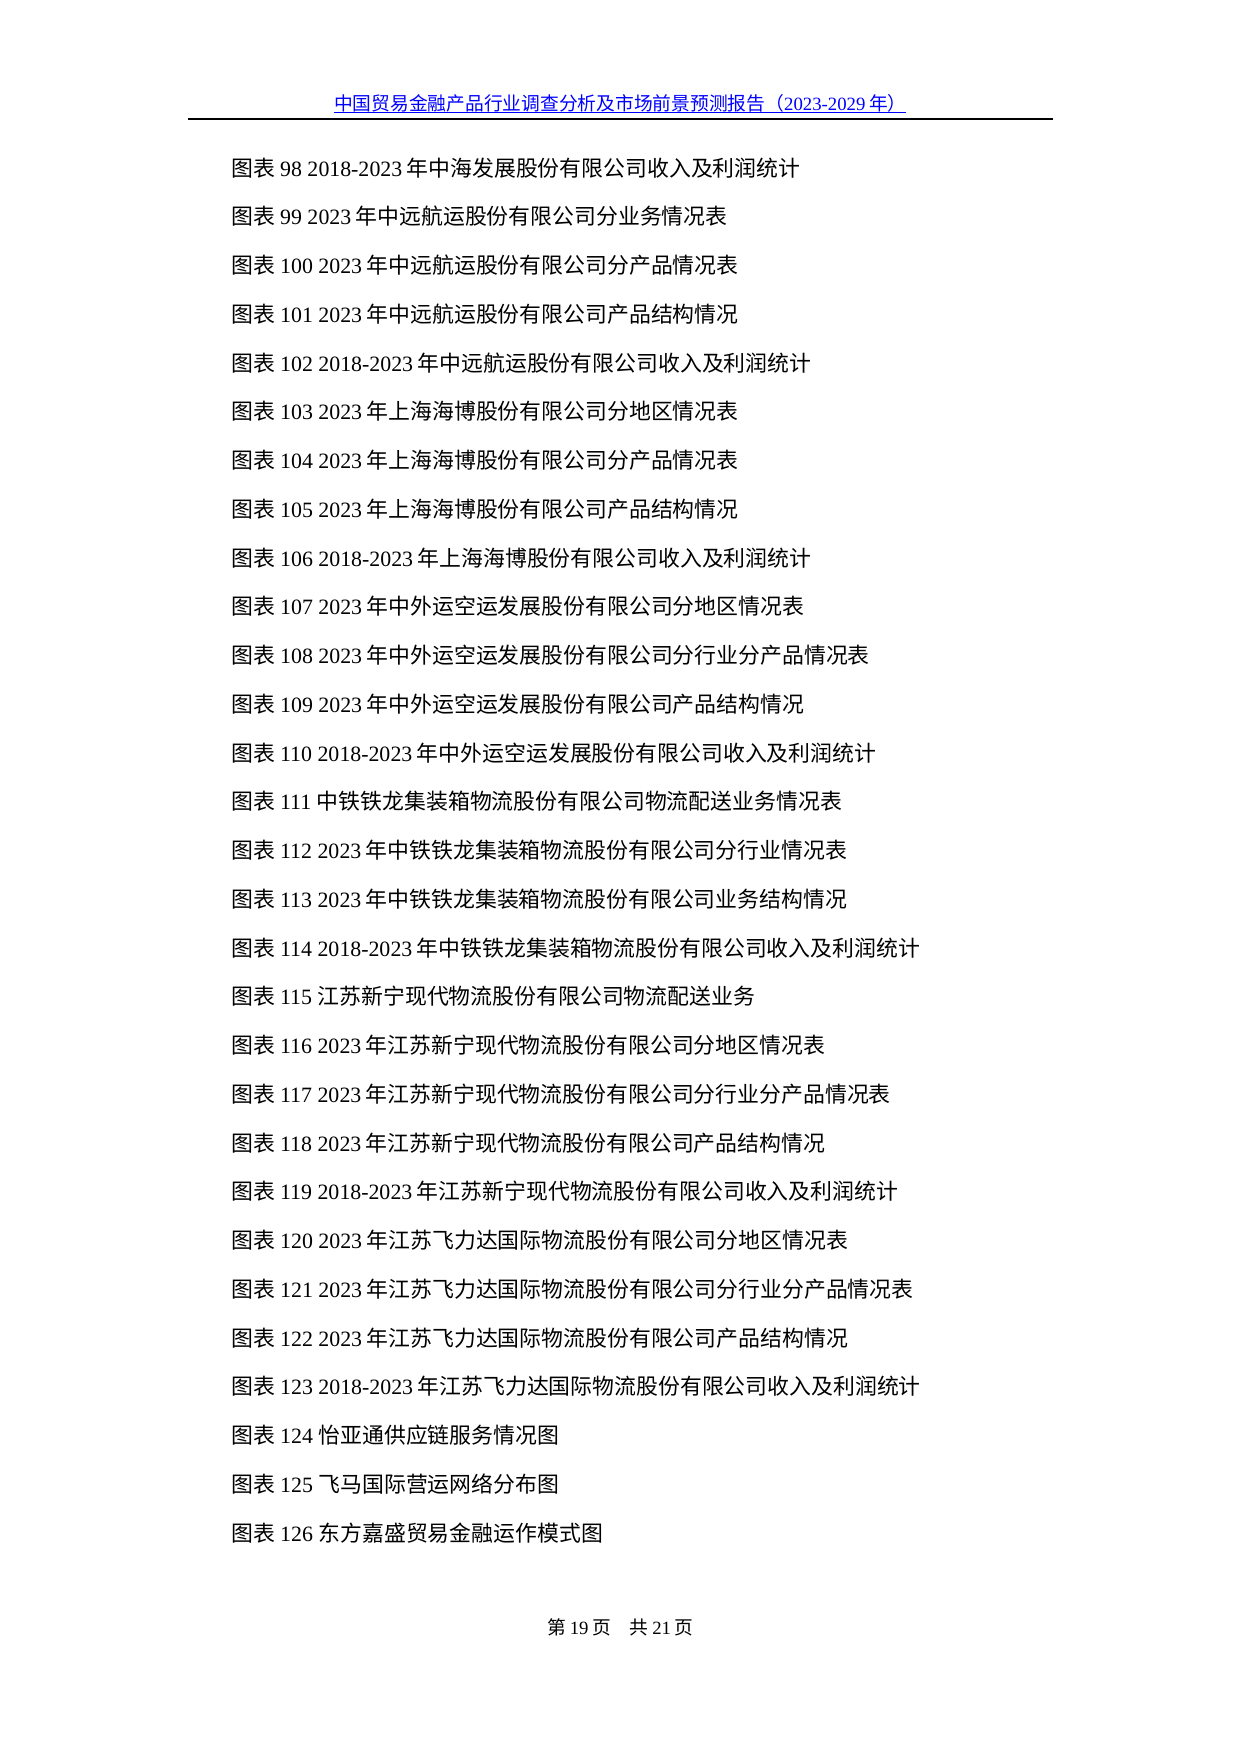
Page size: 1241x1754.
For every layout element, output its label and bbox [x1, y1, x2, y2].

text [187, 150, 1053, 1548]
